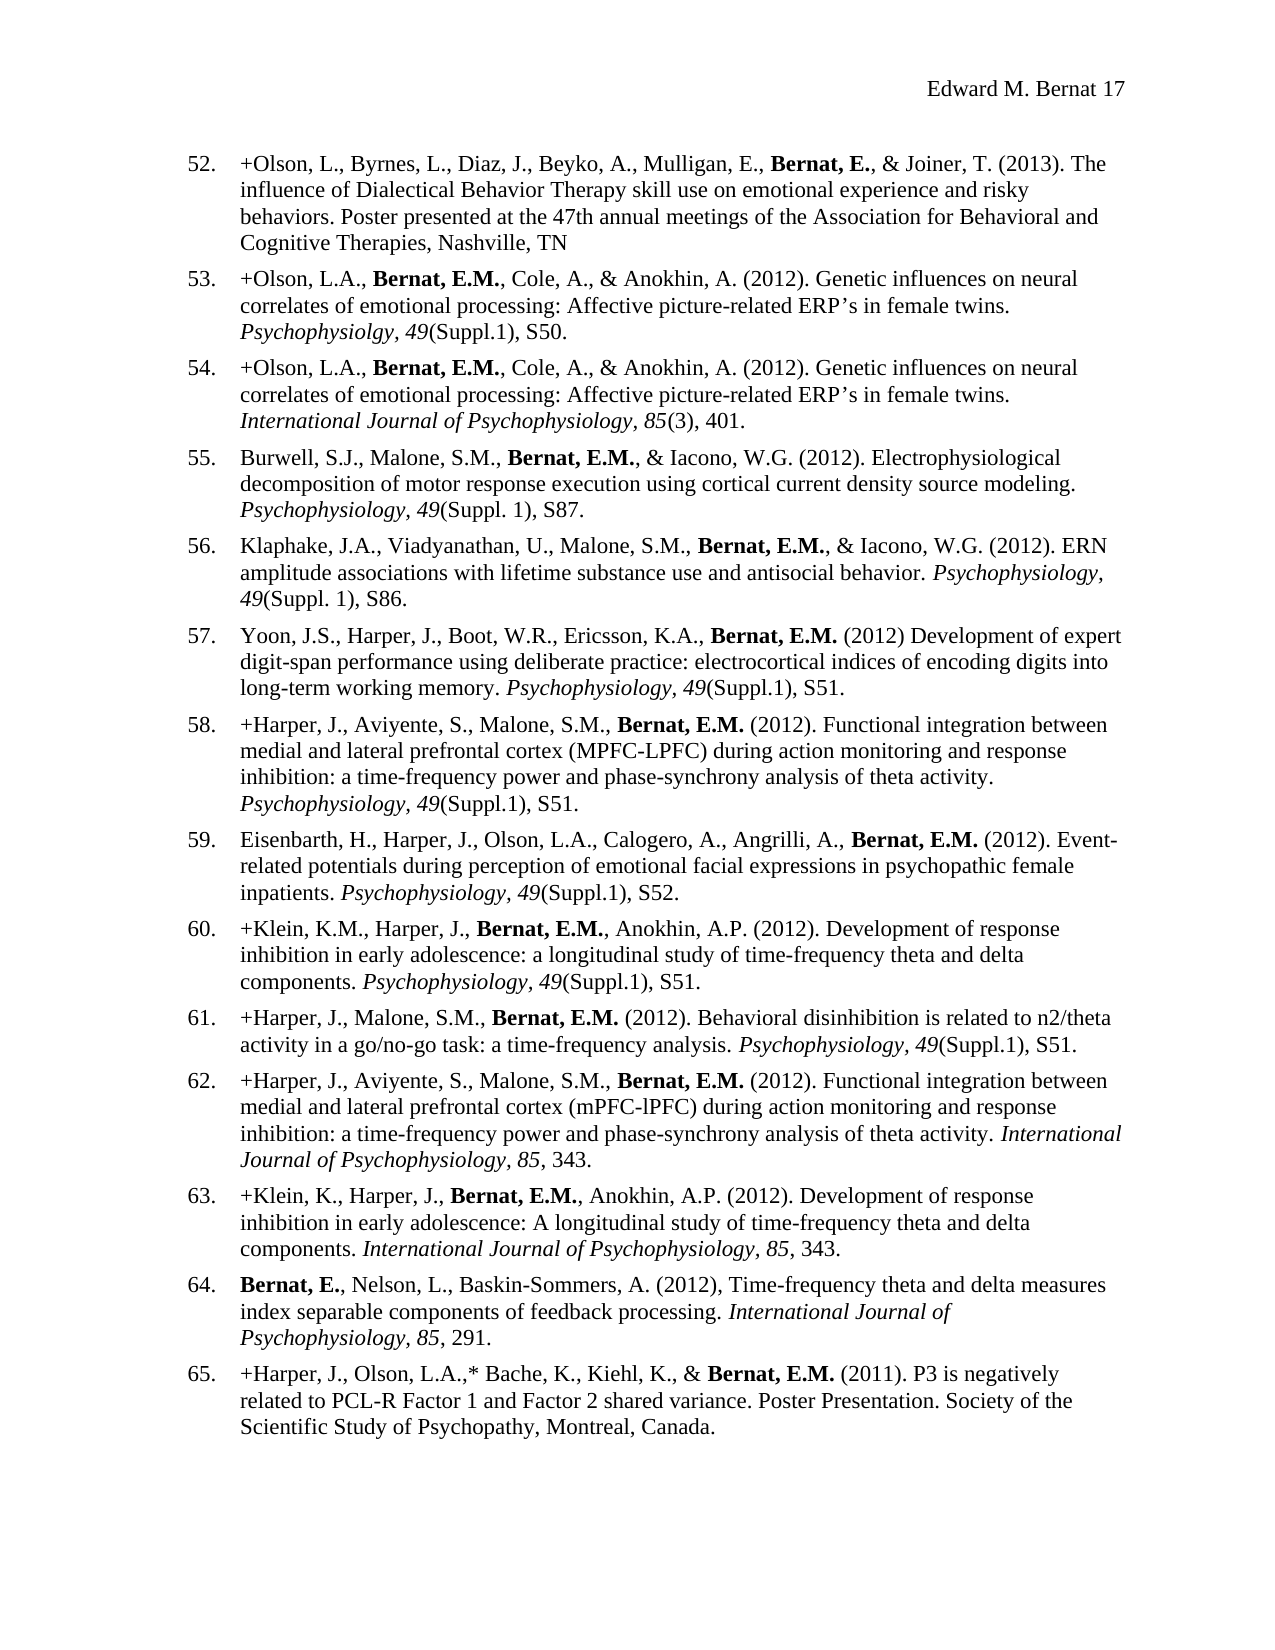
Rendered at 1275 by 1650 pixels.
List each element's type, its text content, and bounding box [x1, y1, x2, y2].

list +Harper, J., Olson, L.A.,* Bache, K., Kiehl, K., & Bernat, E.M. (2011). P3 is negatively related to PCL-R Factor 1 and Factor 2 shared variance. Poster Presentation. Society of the Scientific Study of Psychopathy, Montreal, Canada. [187, 1361, 1125, 1439]
list +Harper, J., Aviyente, S., Malone, S.M., Bernat, E.M. (2012). Functional integration between medial and lateral prefrontal cortex (mPFC-lPFC) during action monitoring and response inhibition: a time-frequency power and phase-synchrony analysis of theta activity. International Journal of Psychophysiology, 85, 343. [187, 1067, 1125, 1172]
list +Klein, K.M., Harper, J., Bernat, E.M., Anokhin, A.P. (2012). Development of response inhibition in early adolescence: a longitudinal study of time-frequency theta and delta components. Psychophysiology, 49(Suppl.1), S51. [187, 915, 1125, 994]
list +Klein, K., Harper, J., Bernat, E.M., Anokhin, A.P. (2012). Development of response inhibition in early adolescence: A longitudinal study of time-frequency theta and delta components. International Journal of Psychophysiology, 85, 343. [187, 1182, 1125, 1261]
list Burwell, S.J., Malone, S.M., Bernat, E.M., & Iacono, W.G. (2012). Electrophysiological decomposition of motor response execution using cortical current density source modeling. Psychophysiology, 49(Suppl. 1), S87. [187, 443, 1125, 523]
list +Harper, J., Aviyente, S., Malone, S.M., Bernat, E.M. (2012). Functional integration between medial and lateral prefrontal cortex (MPFC-LPFC) during action monitoring and response inhibition: a time-frequency power and phase-synchrony analysis of theta activity. Psychophysiology, 49(Suppl.1), S51. [187, 711, 1125, 816]
list Eisenbarth, H., Harper, J., Olson, L.A., Calogero, A., Angrilli, A., Bernat, E.M. (2012). Event-related potentials during perception of emotional facial expressions in psychopathic female inpatients. Psychophysiology, 49(Suppl.1), S52. [187, 826, 1125, 905]
list +Olson, L.A., Bernat, E.M., Cole, A., & Anokhin, A. (2012). Genetic influences on neural correlates of emotional processing: Affective picture-related ERP’s in female twins. Psychophysiolgy, 49(Suppl.1), S50. [187, 265, 1125, 344]
list +Harper, J., Malone, S.M., Bernat, E.M. (2012). Behavioral disinhibition is related to n2/theta activity in a go/no-go task: a time-frequency analysis. Psychophysiology, 49(Suppl.1), S51. [187, 1004, 1125, 1057]
list Bernat, E., Nelson, L., Baskin-Sommers, A. (2012), Time-frequency theta and delta measures index separable components of feedback processing. International Journal of Psychophysiology, 85, 291. [187, 1271, 1125, 1351]
list +Olson, L.A., Bernat, E.M., Cole, A., & Anokhin, A. (2012). Genetic influences on neural correlates of emotional processing: Affective picture-related ERP’s in female twins. International Journal of Psychophysiology, 85(3), 401. [187, 354, 1125, 433]
list Klaphake, J.A., Viadyanathan, U., Malone, S.M., Bernat, E.M., & Iacono, W.G. (2012). ERN amplitude associations with lifetime substance use and antisocial behavior. Psychophysiology, 49(Suppl. 1), S86. [187, 533, 1125, 612]
list +Olson, L., Byrnes, L., Diaz, J., Beyko, A., Mulligan, E., Bernat, E., & Joiner, T. (2013). The influence of Dialectical Behavior Therapy skill use on emotional experience and risky behaviors. Poster presented at the 47th annual meetings of the Association for Behavioral and Cognitive Therapies, Nashville, TN [187, 150, 1125, 255]
list Yoon, J.S., Harper, J., Boot, W.R., Ericsson, K.A., Bernat, E.M. (2012) Development of expert digit-span performance using deliberate practice: electrocortical indices of encoding digits into long-term working memory. Psychophysiology, 49(Suppl.1), S51. [187, 622, 1125, 701]
